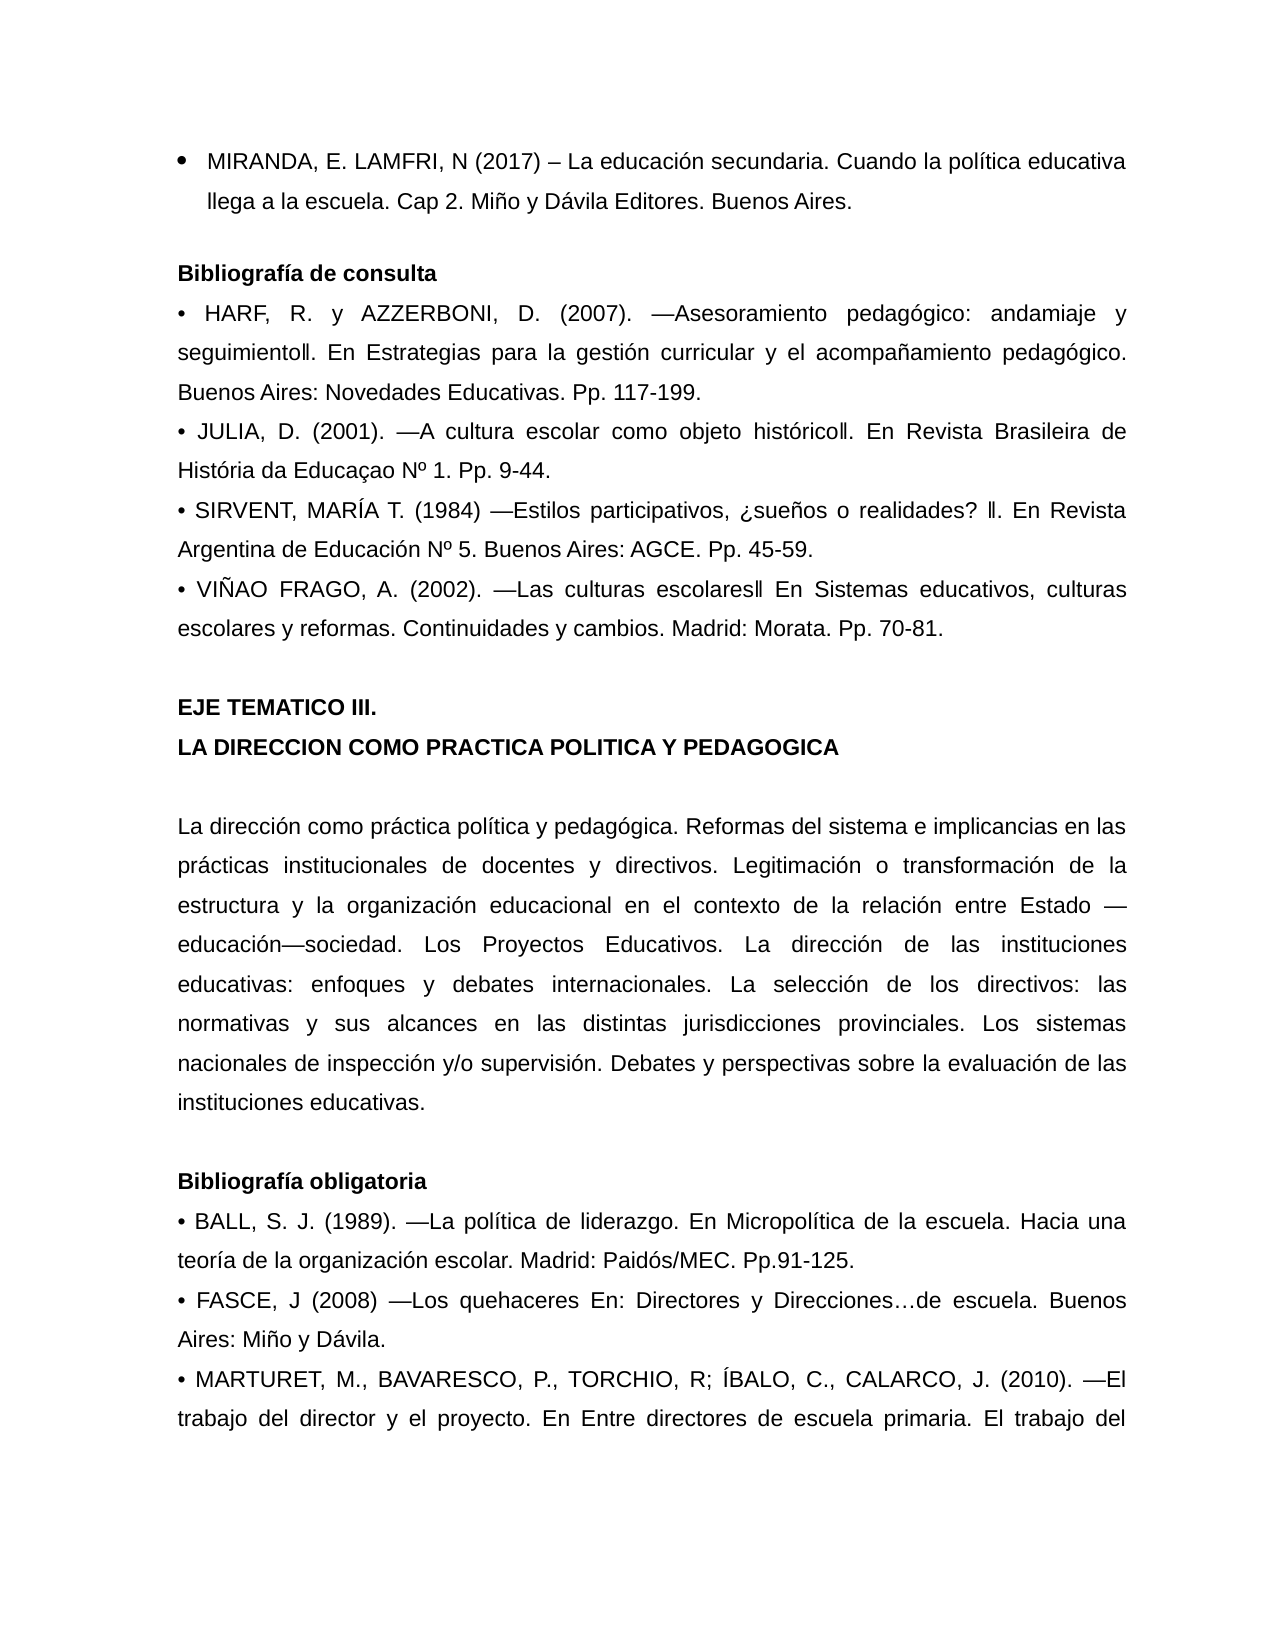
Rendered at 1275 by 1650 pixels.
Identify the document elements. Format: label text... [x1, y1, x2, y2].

text • SIRVENT, MARÍA T. (1984) ―Estilos participativos, ¿sueños o realidades? ‖. En Revista Argentina de Educación Nº 5. Buenos Aires: AGCE. Pp. 45-59. [177, 497, 1127, 563]
text • HARF, R. y AZZERBONI, D. (2007). ―Asesoramiento pedagógico: andamiaje y seguimiento‖. En Estrategias para la gestión curricular y el acompañamiento pedagógico. Buenos Aires: Novedades Educativas. Pp. 117-199. [177, 299, 1127, 405]
text • JULIA, D. (2001). ―A cultura escolar como objeto histórico‖. En Revista Brasileira de História da Educaçao Nº 1. Pp. 9-44. [177, 418, 1127, 484]
list MIRANDA, E. LAMFRI, N (2017) – La educación secundaria. Cuando la política educativa llega a la escuela. Cap 2. Miño y Dávila Editores. Buenos Aires. [177, 148, 1127, 214]
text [177, 1366, 1127, 1431]
text Bibliografía obligatoria [177, 1168, 1127, 1194]
text Bibliografía de consulta [177, 260, 1127, 286]
text EJE TEMATICO III. [177, 694, 1127, 721]
text • BALL, S. J. (1989). ―La política de liderazgo. En Micropolítica de la escuela. Hacia una teoría de la organización escolar. Madrid: Paidós/MEC. Pp.91-125. [177, 1208, 1127, 1273]
text • FASCE, J (2008) ―Los quehaceres En: Directores y Direcciones…de escuela. Buenos Aires: Miño y Dávila. [177, 1287, 1127, 1352]
text • VIÑAO FRAGO, A. (2002). ―Las culturas escolares‖ En Sistemas educativos, culturas escolares y reformas. Continuidades y cambios. Madrid: Morata. Pp. 70-81. [177, 576, 1127, 642]
text LA DIRECCION COMO PRACTICA POLITICA Y PEDAGOGICA [177, 734, 1127, 760]
text La dirección como práctica política y pedagógica. Reformas del sistema e implicancias en las prácticas institucionales de docentes y directivos. Legitimación o transformación de la estructura y la organización educacional en el contexto de la relación entre Estado —educación—sociedad. Los Proyectos Educativos. La dirección de las instituciones educativas: enfoques y debates internacionales. La selección de los directivos: las normativas y sus alcances en las distintas jurisdicciones provinciales. Los sistemas nacionales de inspección y/o supervisión. Debates y perspectivas sobre la evaluación de las instituciones educativas. [177, 813, 1127, 1116]
